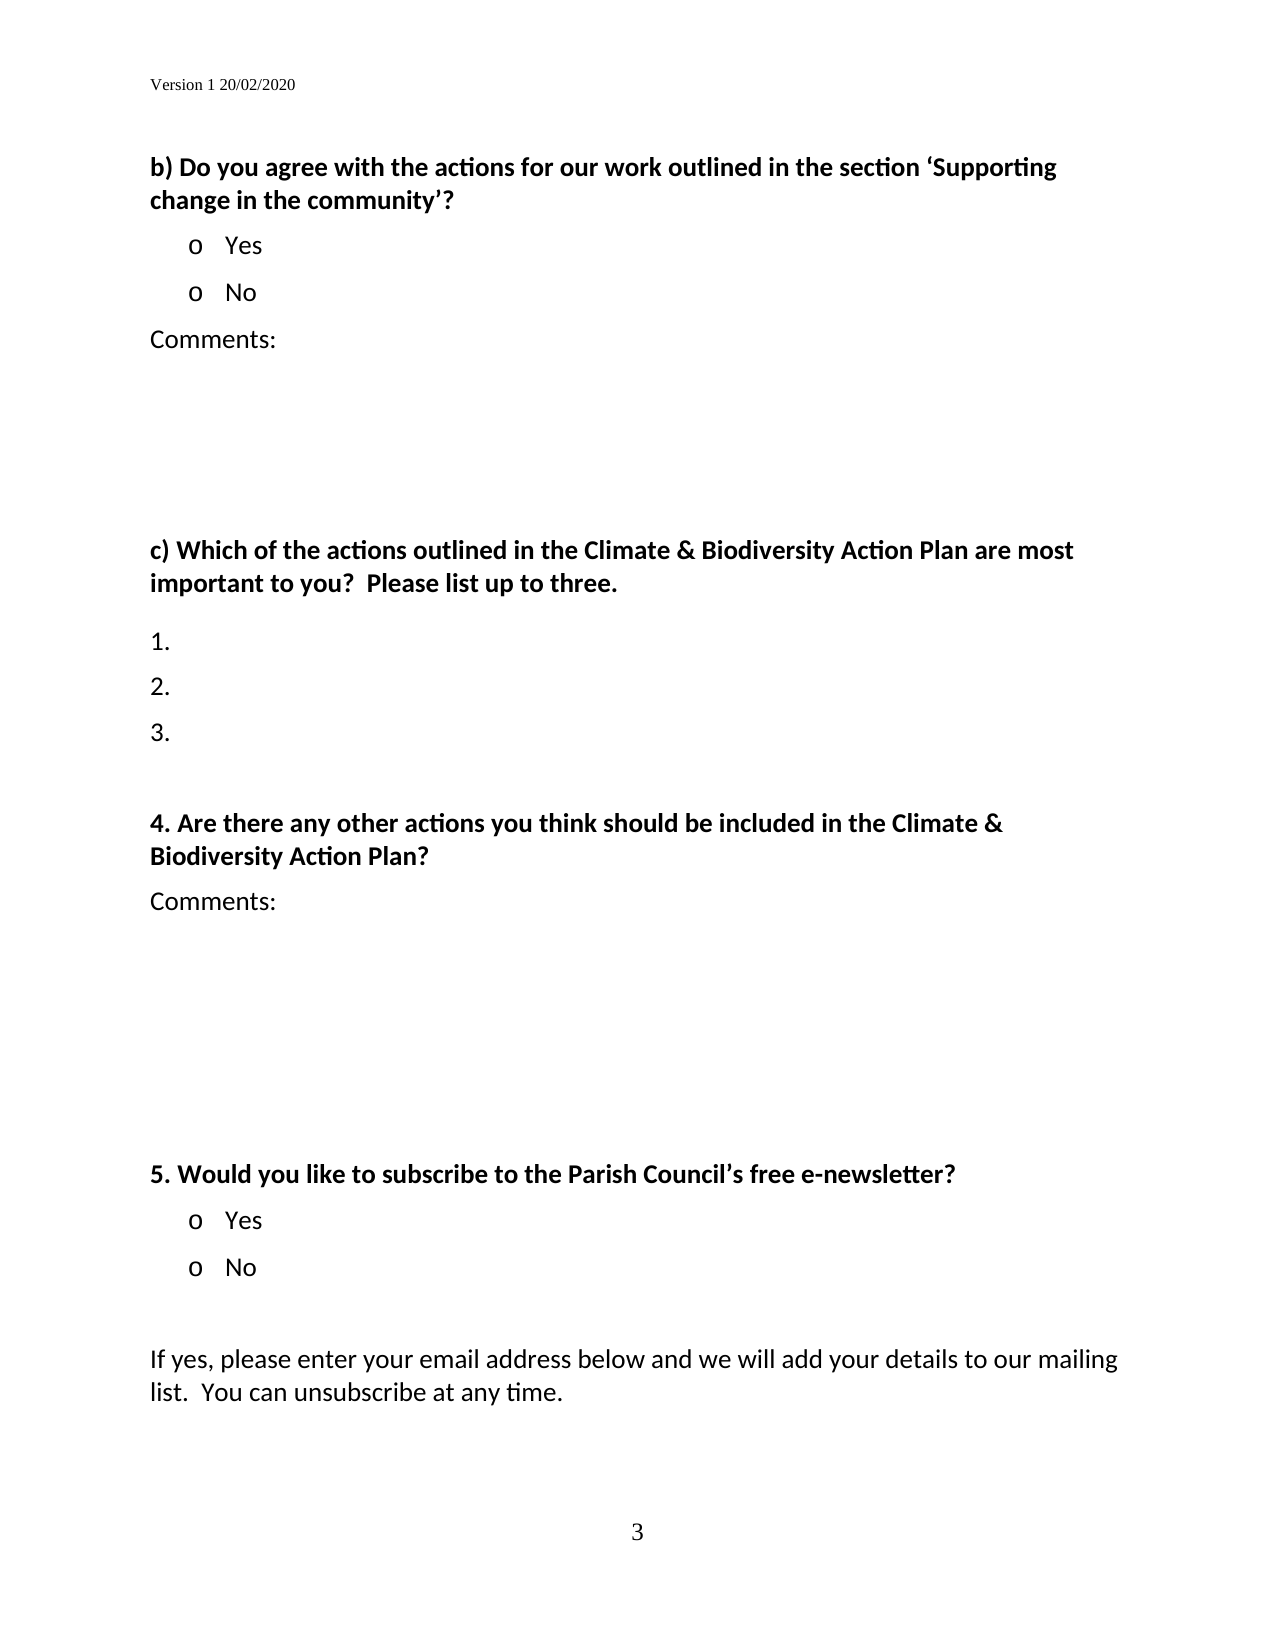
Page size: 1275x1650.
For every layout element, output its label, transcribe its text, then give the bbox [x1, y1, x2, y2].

text 3. [150, 715, 1125, 748]
text 2. [150, 669, 1125, 702]
text If yes, please enter your email address below and we will add your details to our mailing list. You can unsubscribe at any time. [150, 1342, 1125, 1408]
list Yes [187, 1203, 1125, 1238]
text Comments: [150, 884, 1125, 918]
list No [187, 1250, 1125, 1284]
text c) Which of the actions outlined in the Climate & Biodiversity Action Plan are most important to you? Please list up to three. [150, 533, 1125, 599]
text 1. [150, 624, 1125, 657]
text 5. Would you like to subscribe to the Parish Council’s free e-newsletter? [150, 1158, 1125, 1191]
text Comments: [150, 322, 1125, 355]
text b) Do you agree with the actions for our work outlined in the section ‘Supporting change in the community’? [150, 150, 1125, 216]
list No [187, 275, 1125, 310]
text 4. Are there any other actions you think should be included in the Climate & Biodiversity Action Plan? [150, 806, 1125, 872]
list Yes [187, 228, 1125, 263]
